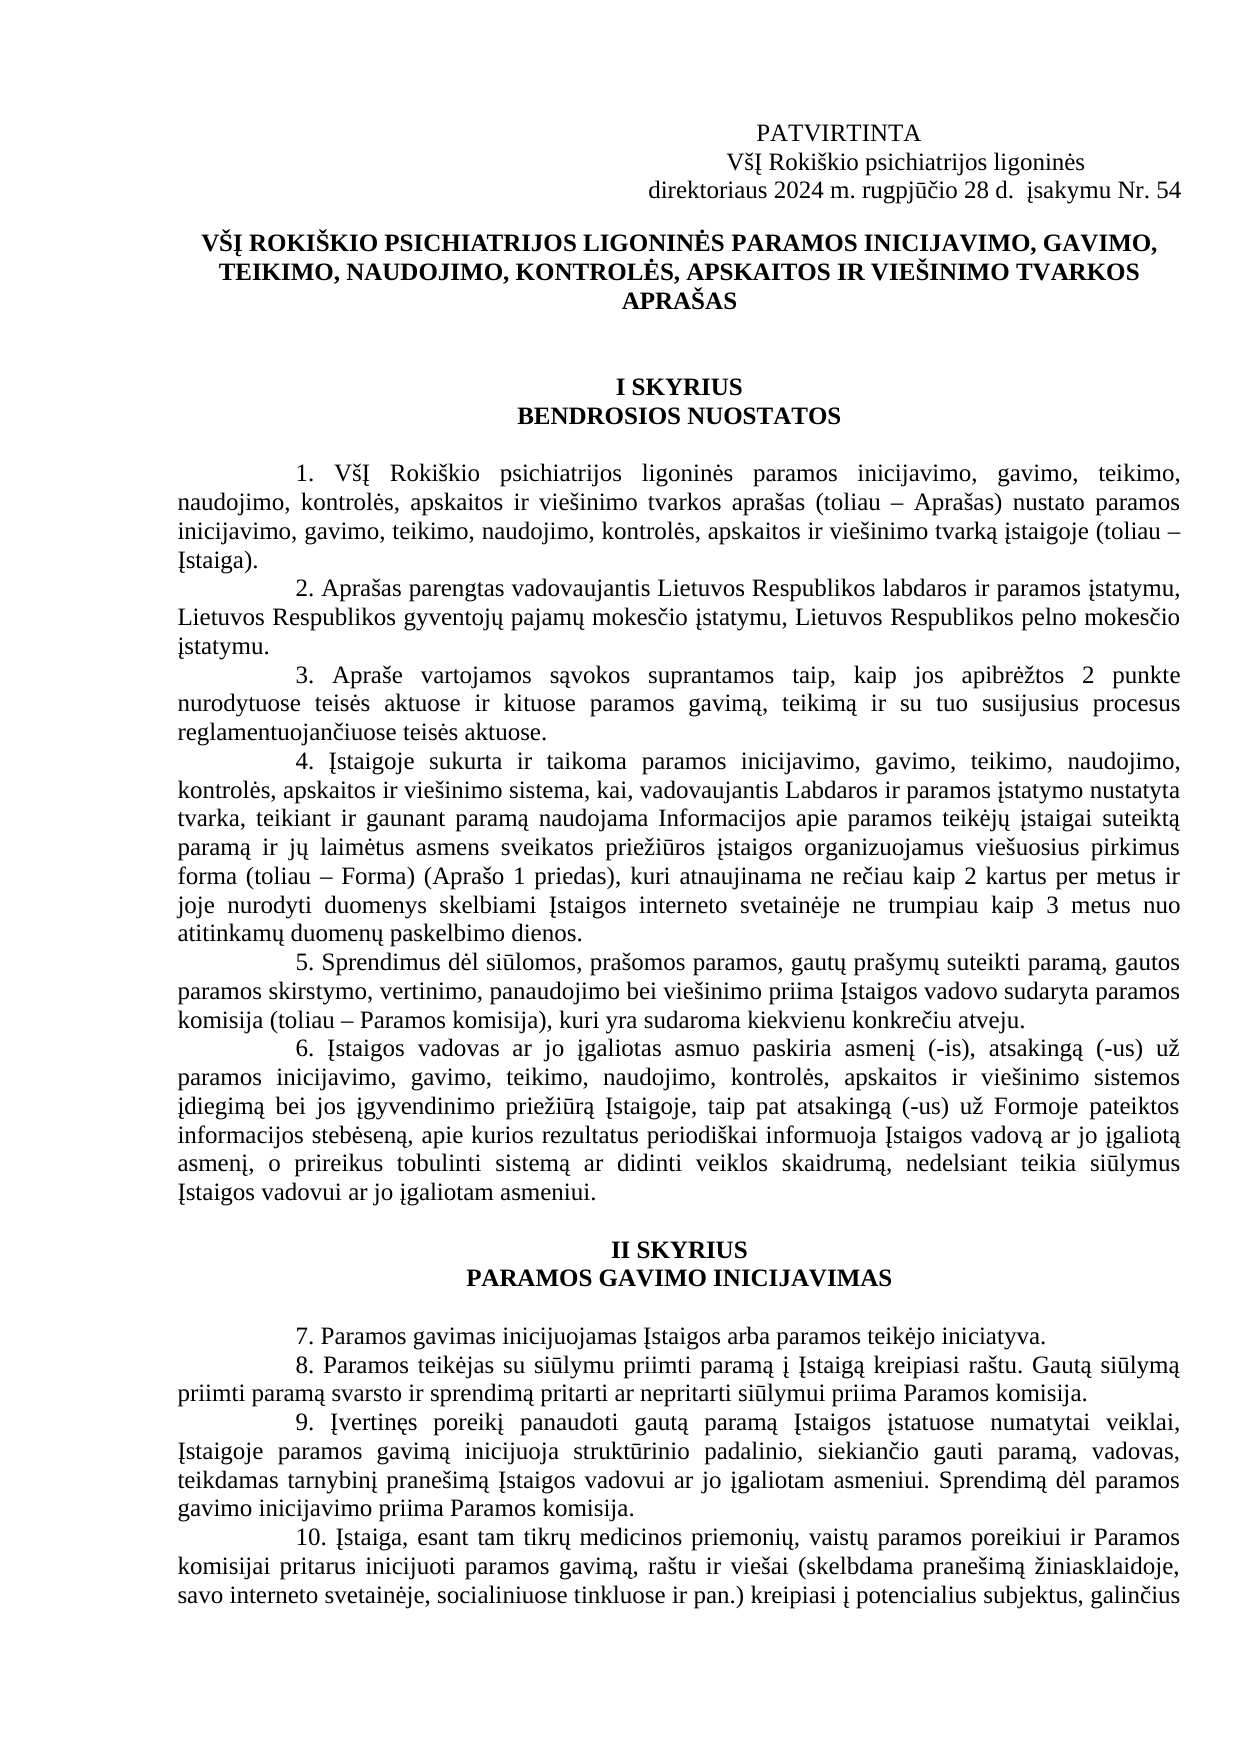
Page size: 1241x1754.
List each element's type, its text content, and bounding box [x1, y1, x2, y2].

text direktoriaus 2024 m. rugpjūčio 28 d. įsakymu Nr. 54 [177, 176, 1181, 204]
text 2. Aprašas parengtas vadovaujantis Lietuvos Respublikos labdaros ir paramos įstatymu, Lietuvos Respublikos gyventojų pajamų mokesčio įstatymu, Lietuvos Respublikos pelno mokesčio įstatymu. [177, 573, 1181, 660]
text PATVIRTINTA [532, 118, 1181, 147]
text 8. Paramos teikėjas su siūlymu priimti paramą į Įstaigą kreipiasi raštu. Gautą siūlymą priimti paramą svarsto ir sprendimą pritarti ar nepritarti siūlymui priima Paramos komisija. [177, 1350, 1181, 1407]
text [177, 1522, 1181, 1608]
text VŠĮ ROKIŠKIO PSICHIATRIJOS LIGONINĖS PARAMOS INICIJAVIMO, GAVIMO, TEIKIMO, NAUDOJIMO, KONTROLĖS, APSKAITOS IR VIEŠINIMO TVARKOS APRAŠAS [177, 228, 1181, 315]
text 7. Paramos gavimas inicijuojamas Įstaigos arba paramos teikėjo iniciatyva. [177, 1321, 1181, 1350]
text II SKYRIUS [177, 1235, 1181, 1263]
text 6. Įstaigos vadovas ar jo įgaliotas asmuo paskiria asmenį (-is), atsakingą (-us) už paramos inicijavimo, gavimo, teikimo, naudojimo, kontrolės, apskaitos ir viešinimo sistemos įdiegimą bei jos įgyvendinimo priežiūrą Įstaigoje, taip pat atsakingą (-us) už Formoje pateiktos informacijos stebėseną, apie kurios rezultatus periodiškai informuoja Įstaigos vadovą ar jo įgaliotą asmenį, o prireikus tobulinti sistemą ar didinti veiklos skaidrumą, nedelsiant teikia siūlymus Įstaigos vadovui ar jo įgaliotam asmeniui. [177, 1033, 1181, 1206]
text VšĮ Rokiškio psichiatrijos ligoninės [177, 147, 1181, 176]
text 9. Įvertinęs poreikį panaudoti gautą paramą Įstaigos įstatuose numatytai veiklai, Įstaigoje paramos gavimą inicijuoja struktūrinio padalinio, siekiančio gauti paramą, vadovas, teikdamas tarnybinį pranešimą Įstaigos vadovui ar jo įgaliotam asmeniui. Sprendimą dėl paramos gavimo inicijavimo priima Paramos komisija. [177, 1407, 1181, 1522]
text 1. VšĮ Rokiškio psichiatrijos ligoninės paramos inicijavimo, gavimo, teikimo, naudojimo, kontrolės, apskaitos ir viešinimo tvarkos aprašas (toliau – Aprašas) nustato paramos inicijavimo, gavimo, teikimo, naudojimo, kontrolės, apskaitos ir viešinimo tvarką įstaigoje (toliau – Įstaiga). [177, 458, 1181, 573]
text PARAMOS GAVIMO INICIJAVIMAS [177, 1263, 1181, 1292]
text 4. Įstaigoje sukurta ir taikoma paramos inicijavimo, gavimo, teikimo, naudojimo, kontrolės, apskaitos ir viešinimo sistema, kai, vadovaujantis Labdaros ir paramos įstatymo nustatyta tvarka, teikiant ir gaunant paramą naudojama Informacijos apie paramos teikėjų įstaigai suteiktą paramą ir jų laimėtus asmens sveikatos priežiūros įstaigos organizuojamus viešuosius pirkimus forma (toliau – Forma) (Aprašo 1 priedas), kuri atnaujinama ne rečiau kaip 2 kartus per metus ir joje nurodyti duomenys skelbiami Įstaigos interneto svetainėje ne trumpiau kaip 3 metus nuo atitinkamų duomenų paskelbimo dienos. [177, 746, 1181, 947]
text 5. Sprendimus dėl siūlomos, prašomos paramos, gautų prašymų suteikti paramą, gautos paramos skirstymo, vertinimo, panaudojimo bei viešinimo priima Įstaigos vadovo sudaryta paramos komisija (toliau – Paramos komisija), kuri yra sudaroma kiekvienu konkrečiu atveju. [177, 947, 1181, 1033]
text 3. Apraše vartojamos sąvokos suprantamos taip, kaip jos apibrėžtos 2 punkte nurodytuose teisės aktuose ir kituose paramos gavimą, teikimą ir su tuo susijusius procesus reglamentuojančiuose teisės aktuose. [177, 660, 1181, 746]
text BENDROSIOS NUOSTATOS [177, 401, 1181, 430]
text I SKYRIUS [177, 372, 1181, 401]
